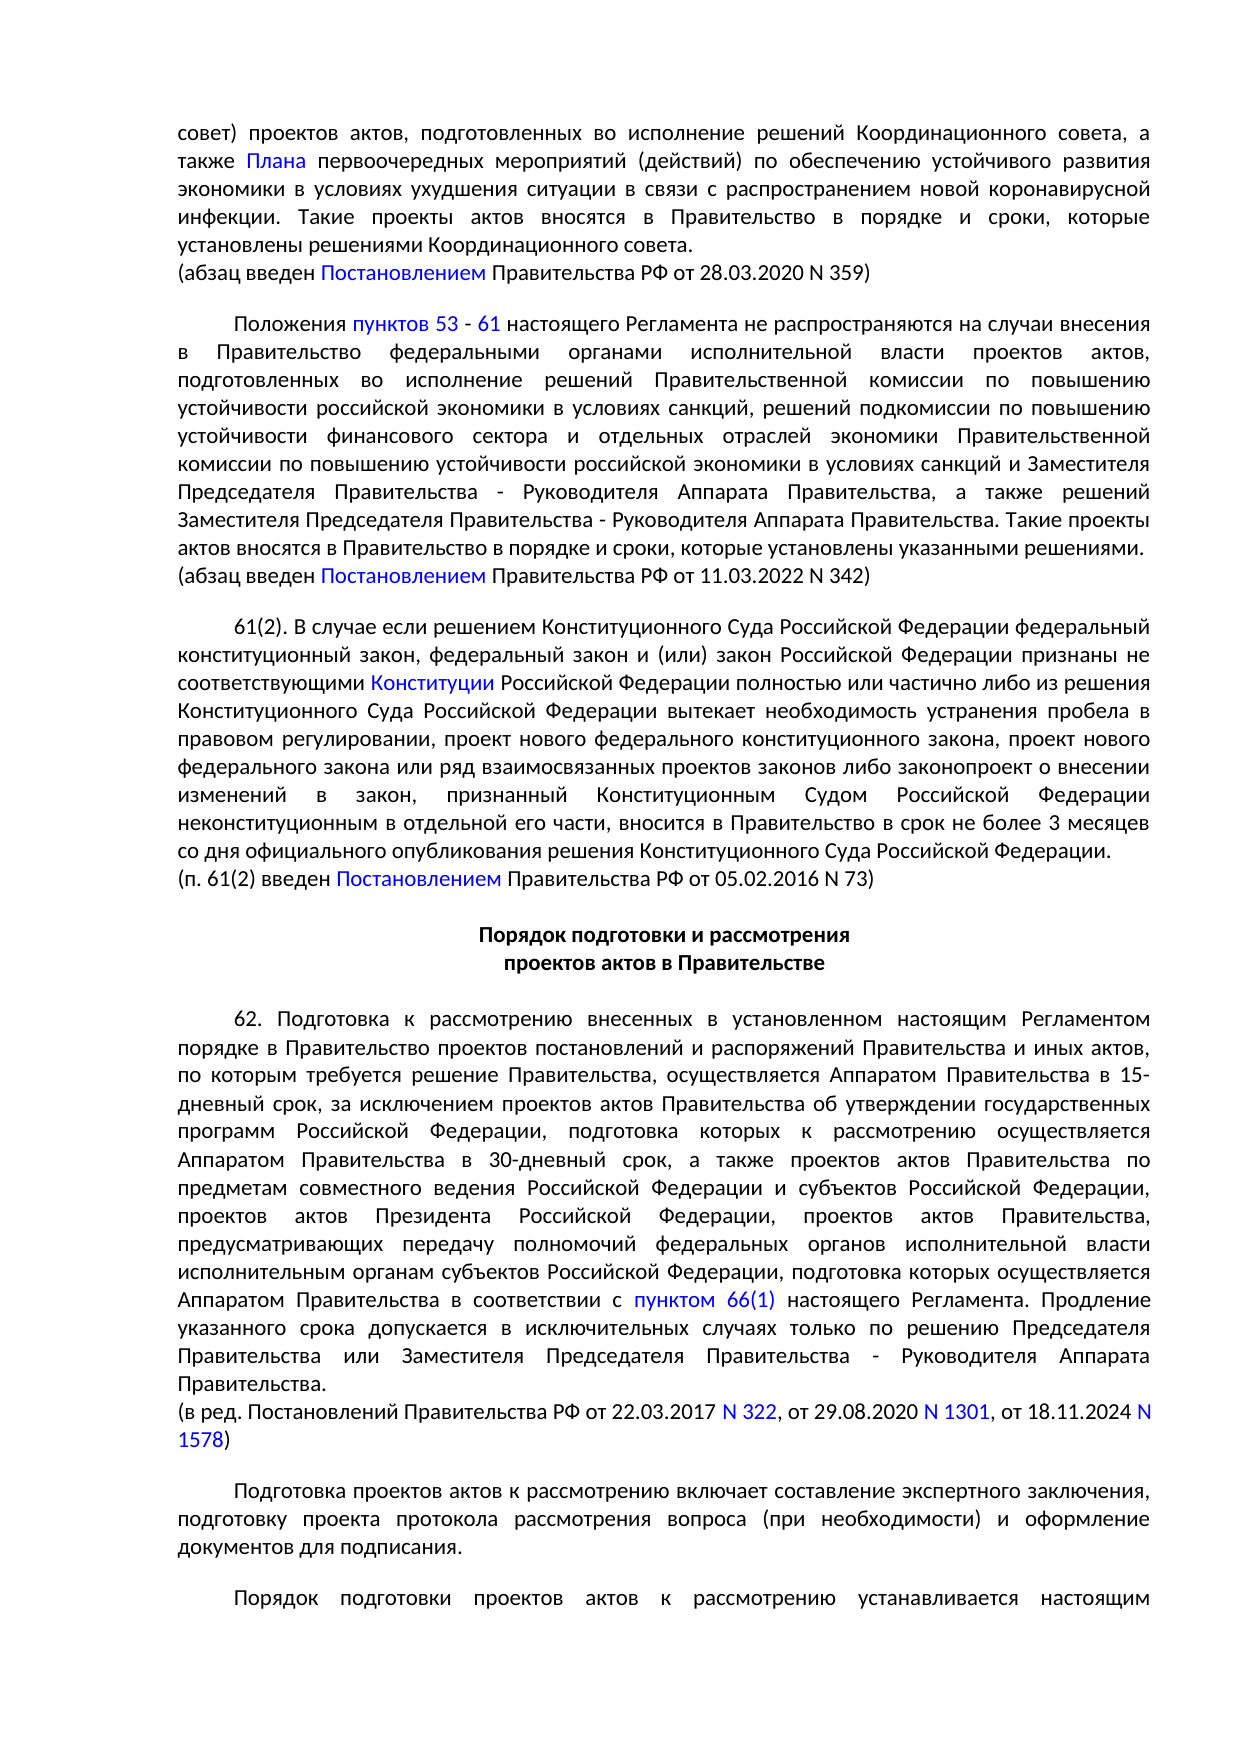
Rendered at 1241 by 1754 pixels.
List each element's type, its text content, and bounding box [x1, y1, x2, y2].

text Положения пунктов 53 - 61 настоящего Регламента не распространяются на случаи внесения в Правительство федеральными органами исполнительной власти проектов актов, подготовленных во исполнение решений Правительственной комиссии по повышению устойчивости российской экономики в условиях санкций, решений подкомиссии по повышению устойчивости финансового сектора и отдельных отраслей экономики Правительственной комиссии по повышению устойчивости российской экономики в условиях санкций и Заместителя Председателя Правительства - Руководителя Аппарата Правительства, а также решений Заместителя Председателя Правительства - Руководителя Аппарата Правительства. Такие проекты актов вносятся в Правительство в порядке и сроки, которые установлены указанными решениями. [177, 309, 1152, 561]
text (абзац введен Постановлением Правительства РФ от 11.03.2022 N 342) [177, 561, 1152, 589]
text 61(2). В случае если решением Конституционного Суда Российской Федерации федеральный конституционный закон, федеральный закон и (или) закон Российской Федерации признаны не соответствующими Конституции Российской Федерации полностью или частично либо из решения Конституционного Суда Российской Федерации вытекает необходимость устранения пробела в правовом регулировании, проект нового федерального конституционного закона, проект нового федерального закона или ряд взаимосвязанных проектов законов либо законопроект о внесении изменений в закон, признанный Конституционным Судом Российской Федерации неконституционным в отдельной его части, вносится в Правительство в срок не более 3 месяцев со дня официального опубликования решения Конституционного Суда Российской Федерации. [177, 612, 1152, 864]
title Порядок подготовки и рассмотрения [177, 921, 1152, 948]
text (абзац введен Постановлением Правительства РФ от 28.03.2020 N 359) [177, 258, 1152, 286]
text 62. Подготовка к рассмотрению внесенных в установленном настоящим Регламентом порядке в Правительство проектов постановлений и распоряжений Правительства и иных актов, по которым требуется решение Правительства, осуществляется Аппаратом Правительства в 15-дневный срок, за исключением проектов актов Правительства об утверждении государственных программ Российской Федерации, подготовка которых к рассмотрению осуществляется Аппаратом Правительства в 30-дневный срок, а также проектов актов Правительства по предметам совместного ведения Российской Федерации и субъектов Российской Федерации, проектов актов Президента Российской Федерации, проектов актов Правительства, предусматривающих передачу полномочий федеральных органов исполнительной власти исполнительным органам субъектов Российской Федерации, подготовка которых осуществляется Аппаратом Правительства в соответствии с пунктом 66(1) настоящего Регламента. Продление указанного срока допускается в исключительных случаях только по решению Председателя Правительства или Заместителя Председателя Правительства - Руководителя Аппарата Правительства. [177, 1004, 1152, 1397]
text (в ред. Постановлений Правительства РФ от 22.03.2017 N 322, от 29.08.2020 N 1301, от 18.11.2024 N 1578) [177, 1397, 1152, 1453]
text (п. 61(2) введен Постановлением Правительства РФ от 05.02.2016 N 73) [177, 864, 1152, 892]
title проектов актов в Правительстве [177, 948, 1152, 977]
